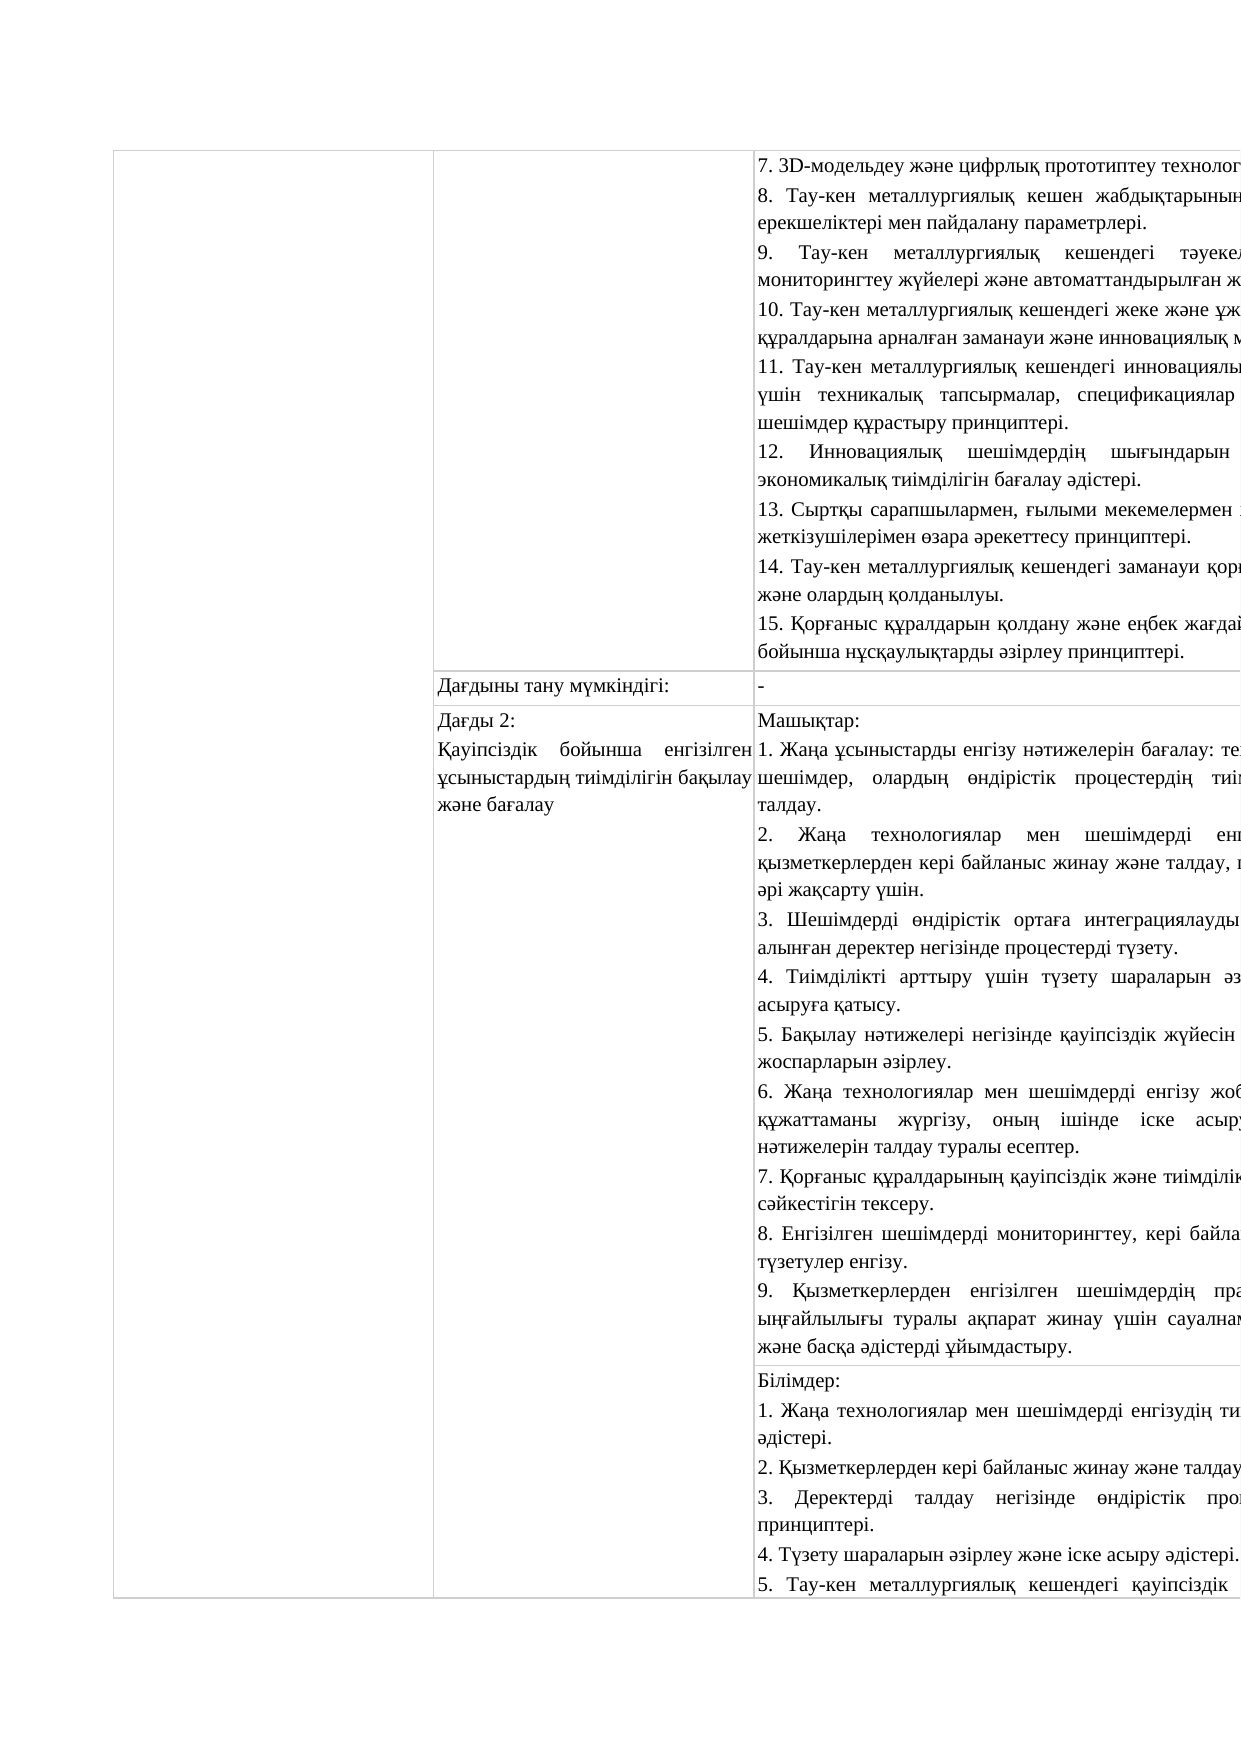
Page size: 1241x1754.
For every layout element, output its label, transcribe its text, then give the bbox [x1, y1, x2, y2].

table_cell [755, 151, 1240, 670]
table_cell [755, 1366, 1240, 1597]
table_cell Дағдыны тану мүмкіндігі: [434, 672, 753, 705]
table_cell Дағды 2: Қауіпсіздік бойынша енгізілген ұсыныстардың тиімділігін бақылау және бағалау [434, 706, 753, 1597]
table_cell Машықтар: 1. Жаңа ұсыныстарды енгізу нәтижелерін бағалау: технологиялар мен шешімдер, олардың өндірістік процестердің тиімділігіне әсерін талдау. 2. Жаңа технологиялар мен шешімдерді енгізгеннен кейін қызметкерлерден кері байланыс жинау және талдау, процестерді одан әрі жақсарту үшін. 3. Шешімдерді өндірістік ортаға интеграциялауды жақсарту үшін алынған деректер негізінде процестерді түзету. 4. Тиімділікті арттыру үшін түзету шараларын әзірлеу және іске асыруға қатысу. 5. Бақылау нәтижелері негізінде қауіпсіздік жүйесін одан әрі дамыту жоспарларын әзірлеу. 6. Жаңа технологиялар мен шешімдерді енгізу жобалары бойынша құжаттаманы жүргізу, оның ішінде іске асыру барысы мен нәтижелерін талдау туралы есептер. 7. Қорғаныс құралдарының қауіпсіздік және тиімділік стандарттарына сәйкестігін тексеру. 8. Енгізілген шешімдерді мониторингтеу, кері байланыс жинау және түзетулер енгізу. 9. Қызметкерлерден енгізілген шешімдердің практикалық және ыңғайлылығы туралы ақпарат жинау үшін сауалнамалар, сұхбаттар және басқа әдістерді ұйымдастыру. [755, 706, 1240, 1365]
table_cell - [755, 672, 1240, 705]
